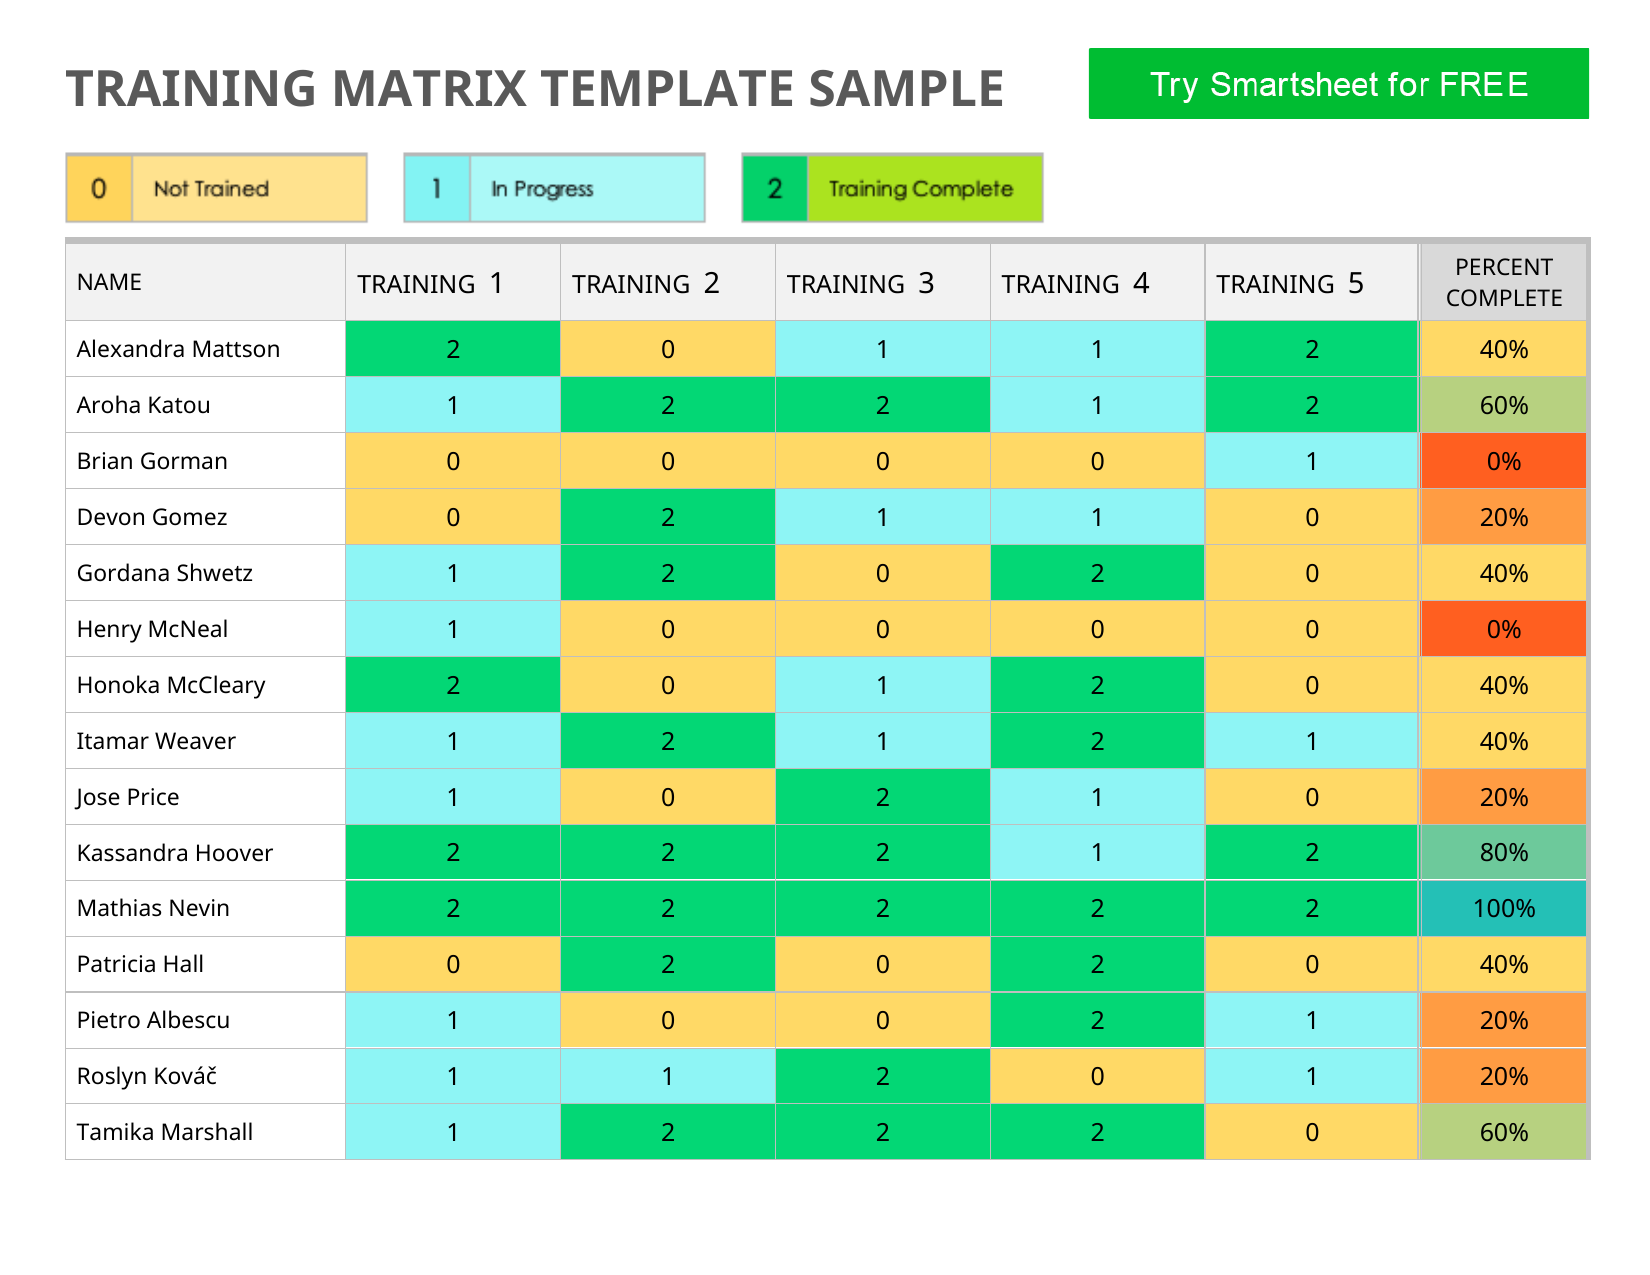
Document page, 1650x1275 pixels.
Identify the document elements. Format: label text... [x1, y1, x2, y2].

table_cell 2 [561, 825, 775, 879]
table_cell 2 [561, 1104, 775, 1159]
table_cell 2 [346, 321, 560, 376]
table_cell 1 [776, 713, 990, 768]
table_cell 2 [1206, 881, 1417, 936]
table_cell Pietro Albescu [66, 993, 345, 1047]
table_cell 2 [1206, 825, 1417, 879]
table_cell 1 [776, 489, 990, 544]
table_cell 20% [1422, 489, 1586, 544]
table_cell 0% [1422, 433, 1586, 488]
table_cell 0 [346, 937, 560, 991]
table_cell 1 [561, 1049, 775, 1103]
table_cell 1 [1206, 433, 1417, 488]
table_cell 40% [1422, 937, 1586, 991]
table_cell Tamika Marshall [66, 1104, 345, 1159]
table_cell 2 [561, 545, 775, 600]
table_header TRAINING 2 [561, 244, 775, 320]
table_cell 2 [776, 769, 990, 824]
table_cell Gordana Shwetz [66, 545, 345, 600]
table_cell 0 [1206, 937, 1417, 991]
table_cell Roslyn Kováč [66, 1049, 345, 1103]
picture [1088, 48, 1590, 52]
table_cell 2 [776, 881, 990, 936]
table_cell 0 [561, 321, 775, 376]
table_cell 1 [346, 769, 560, 824]
table_cell 40% [1422, 545, 1586, 600]
table_cell 0 [561, 601, 775, 656]
table_cell 100% [1422, 881, 1586, 936]
text TRAINING MATRIX TEMPLATE SAMPLE [65, 52, 1590, 121]
table_cell 1 [1206, 993, 1417, 1047]
table_cell 1 [346, 1104, 560, 1159]
table_cell 20% [1422, 993, 1586, 1047]
table_cell 2 [991, 1104, 1204, 1159]
table_cell 2 [346, 657, 560, 712]
table_cell 2 [561, 937, 775, 991]
table_header PERCENT COMPLETE [1422, 244, 1586, 320]
table_header TRAINING 4 [991, 244, 1204, 320]
table_cell 2 [561, 713, 775, 768]
table_cell 0 [991, 601, 1204, 656]
table_cell 0 [776, 545, 990, 600]
table_cell 0 [561, 993, 775, 1047]
table_cell 2 [346, 825, 560, 879]
table_cell 40% [1422, 657, 1586, 712]
table_cell 0 [561, 769, 775, 824]
table_cell 2 [561, 489, 775, 544]
table_cell 0 [776, 433, 990, 488]
table_cell 2 [1206, 321, 1417, 376]
table_cell Honoka McCleary [66, 657, 345, 712]
table_cell Kassandra Hoover [66, 825, 345, 879]
table_cell 40% [1422, 713, 1586, 768]
table_cell 1 [346, 545, 560, 600]
table_cell 60% [1422, 377, 1586, 432]
table_cell 0 [346, 433, 560, 488]
table_cell 40% [1422, 321, 1586, 376]
table_cell 2 [561, 377, 775, 432]
table_cell 1 [991, 321, 1204, 376]
table_cell 1 [1206, 1049, 1417, 1103]
table_cell 1 [346, 713, 560, 768]
table_cell 0 [991, 1049, 1204, 1103]
table_cell 0 [1206, 601, 1417, 656]
table_cell Devon Gomez [66, 489, 345, 544]
table_cell Patricia Hall [66, 937, 345, 991]
table_cell 1 [346, 1049, 560, 1103]
table_cell 20% [1422, 1049, 1586, 1103]
table_cell 1 [776, 657, 990, 712]
table_cell Alexandra Mattson [66, 321, 345, 376]
picture [64, 151, 1046, 227]
table_cell 2 [991, 713, 1204, 768]
table_cell 1 [346, 993, 560, 1047]
table_cell 0 [776, 993, 990, 1047]
table_header TRAINING 3 [776, 244, 990, 320]
table_cell 2 [991, 657, 1204, 712]
table_cell 0 [776, 601, 990, 656]
table_cell Aroha Katou [66, 377, 345, 432]
table_cell 0 [1206, 1104, 1417, 1159]
table_cell 2 [346, 881, 560, 936]
table_cell 1 [1206, 713, 1417, 768]
table_cell Jose Price [66, 769, 345, 824]
table_cell 0 [1206, 657, 1417, 712]
table_cell 1 [346, 377, 560, 432]
table_cell 0 [346, 489, 560, 544]
table_cell 2 [776, 825, 990, 879]
table_header NAME [66, 244, 345, 320]
table_cell 2 [776, 1049, 990, 1103]
table_cell 2 [561, 881, 775, 936]
table_header TRAINING 5 [1206, 244, 1417, 320]
table_cell 0 [561, 433, 775, 488]
table_cell 2 [776, 1104, 990, 1159]
table_cell 1 [991, 377, 1204, 432]
table_cell 2 [991, 881, 1204, 936]
table_cell 0 [561, 657, 775, 712]
table_cell 0 [776, 937, 990, 991]
table_cell Itamar Weaver [66, 713, 345, 768]
table_cell 1 [991, 769, 1204, 824]
table_cell Brian Gorman [66, 433, 345, 488]
table_cell 1 [991, 825, 1204, 879]
table_cell Mathias Nevin [66, 881, 345, 936]
table_header TRAINING 1 [346, 244, 560, 320]
table_cell 0 [1206, 545, 1417, 600]
table_cell 80% [1422, 825, 1586, 879]
table_cell 2 [1206, 377, 1417, 432]
table_cell 1 [991, 489, 1204, 544]
table_cell 2 [991, 937, 1204, 991]
table_cell 0 [991, 433, 1204, 488]
table_cell 2 [991, 545, 1204, 600]
table_cell 0 [1206, 769, 1417, 824]
table_cell 20% [1422, 769, 1586, 824]
table_cell 60% [1422, 1104, 1586, 1159]
table_cell 0 [1206, 489, 1417, 544]
table_cell 1 [346, 601, 560, 656]
table_cell 2 [776, 377, 990, 432]
table_cell 2 [991, 993, 1204, 1047]
table_cell Henry McNeal [66, 601, 345, 656]
table_cell 1 [776, 321, 990, 376]
table_cell 0% [1422, 601, 1586, 656]
